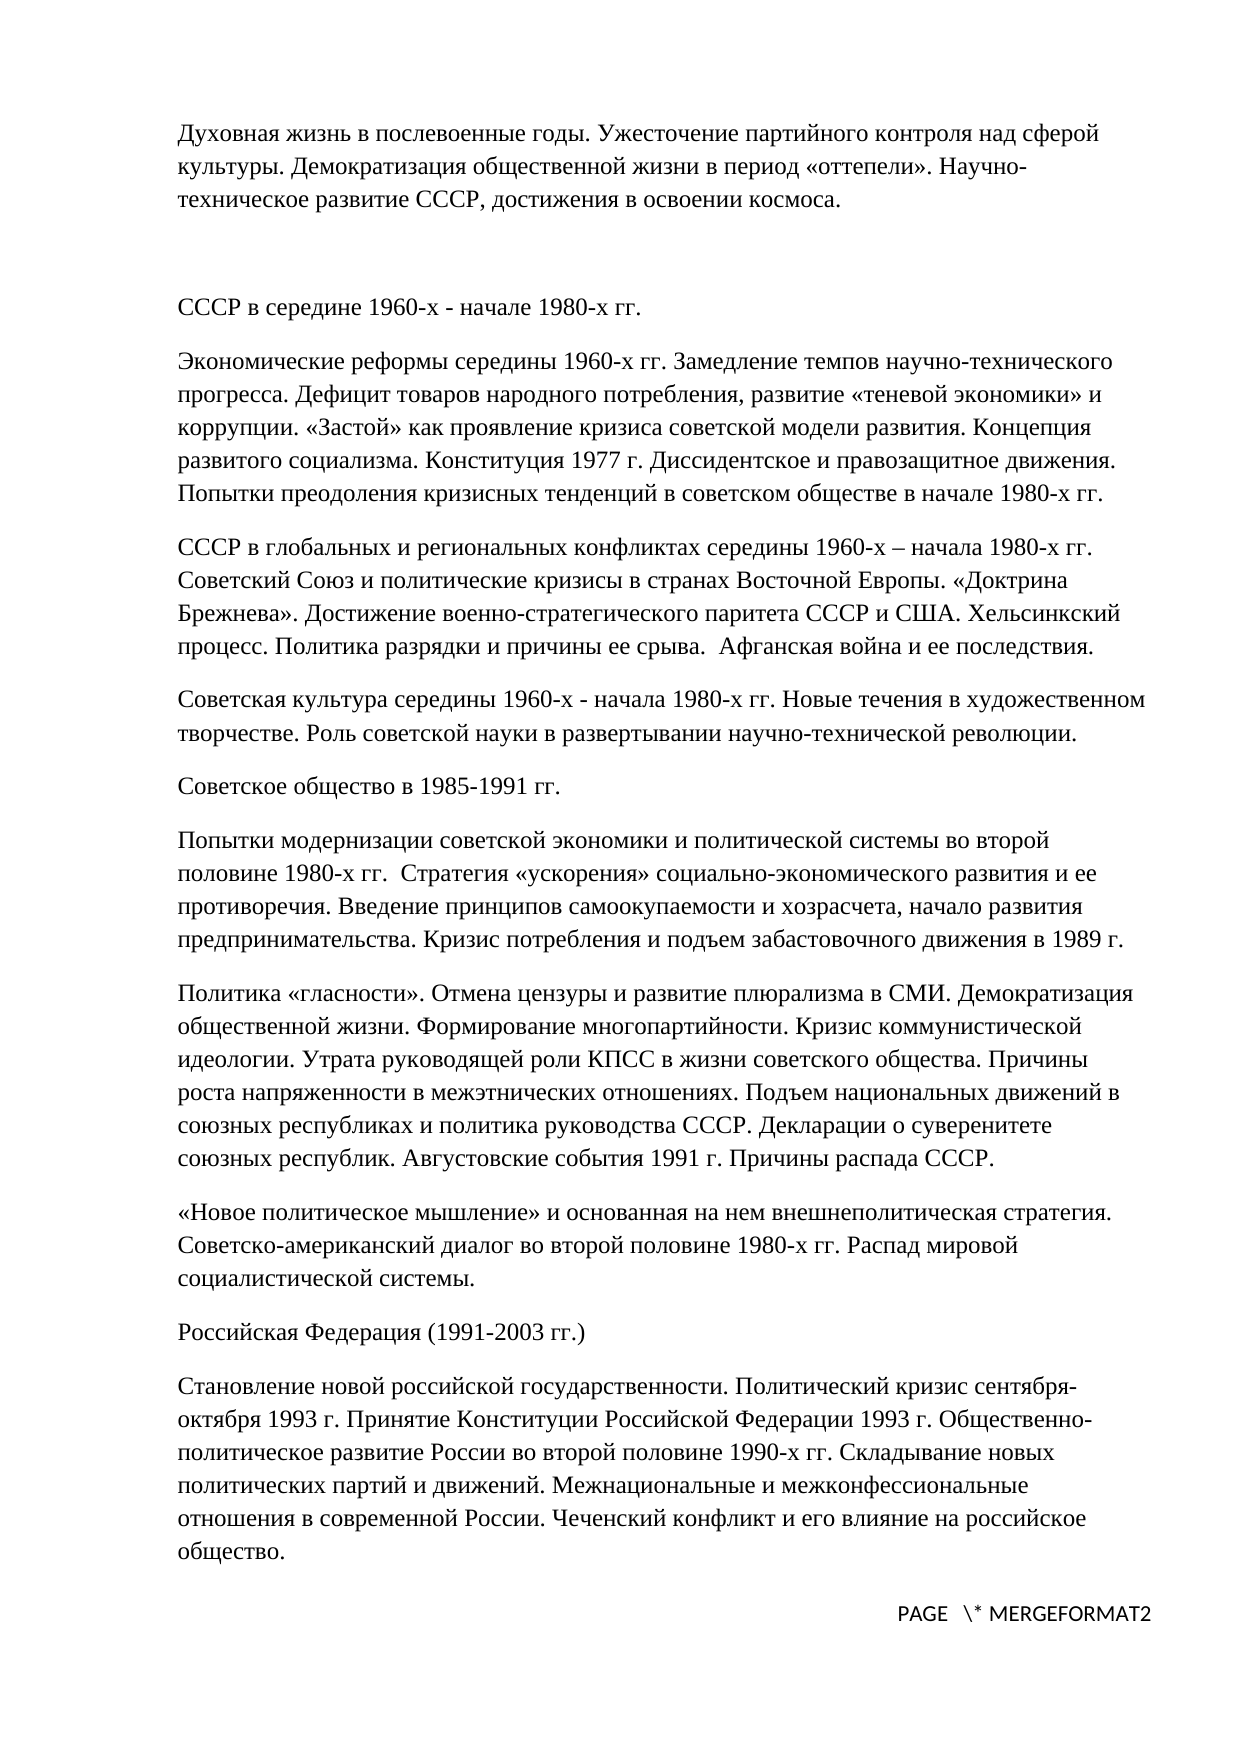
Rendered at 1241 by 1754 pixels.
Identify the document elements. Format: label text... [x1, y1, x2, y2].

text Попытки модернизации советской экономики и политической системы во второй половине 1980-х гг. Стратегия «ускорения» социально-экономического развития и ее противоречия. Введение принципов самоокупаемости и хозрасчета, начало развития предпринимательства. Кризис потребления и подъем забастовочного движения в . [177, 825, 1152, 953]
text СССР в глобальных и региональных конфликтах середины 1960-х – начала 1980-х гг. Советский Союз и политические кризисы в странах Восточной Европы. «Доктрина Брежнева». Достижение военно-стратегического паритета СССР и США. Хельсинкский процесс. Политика разрядки и причины ее срыва. Афганская война и ее последствия. [177, 532, 1152, 659]
text Советская культура середины 1960-х - начала 1980-х гг. Новые течения в художественном творчестве. Роль советской науки в развертывании научно-технической революции. [177, 684, 1152, 746]
text «Новое политическое мышление» и основанная на нем внешнеполитическая стратегия. Советско-американский диалог во второй половине 1980-х гг. Распад мировой социалистической системы. [177, 1197, 1152, 1292]
text Экономические реформы середины 1960-х гг. Замедление темпов научно-технического прогресса. Дефицит товаров народного потребления, развитие «теневой экономики» и коррупции. «Застой» как проявление кризиса советской модели развития. Концепция развитого социализма. Конституция . Диссидентское и правозащитное движения. Попытки преодоления кризисных тенденций в советском обществе в начале 1980-х гг. [177, 346, 1152, 507]
text Становление новой российской государственности. Политический кризис сентября-октября . Принятие Конституции Российской Федерации . Общественно-политическое развитие России во второй половине 1990-х гг. Складывание новых политических партий и движений. Межнациональные и межконфессиональные отношения в современной России. Чеченский конфликт и его влияние на российское общество. [177, 1371, 1152, 1565]
text Политика «гласности». Отмена цензуры и развитие плюрализма в СМИ. Демократизация общественной жизни. Формирование многопартийности. Кризис коммунистической идеологии. Утрата руководящей роли КПСС в жизни советского общества. Причины роста напряженности в межэтнических отношениях. Подъем национальных движений в союзных республиках и политика руководства СССР. Декларации о суверенитете союзных республик. Августовские события . Причины распада СССР. [177, 978, 1152, 1172]
text СССР в середине 1960-х - начале 1980-х гг. [177, 292, 1152, 321]
text Советское общество в 1985-1991 гг. [177, 771, 1152, 800]
text Российская Федерация (1991-2003 гг.) [177, 1317, 1152, 1346]
text Духовная жизнь в послевоенные годы. Ужесточение партийного контроля над сферой культуры. Демократизация общественной жизни в период «оттепели». Научно-техническое развитие СССР, достижения в освоении космоса. [177, 118, 1152, 213]
